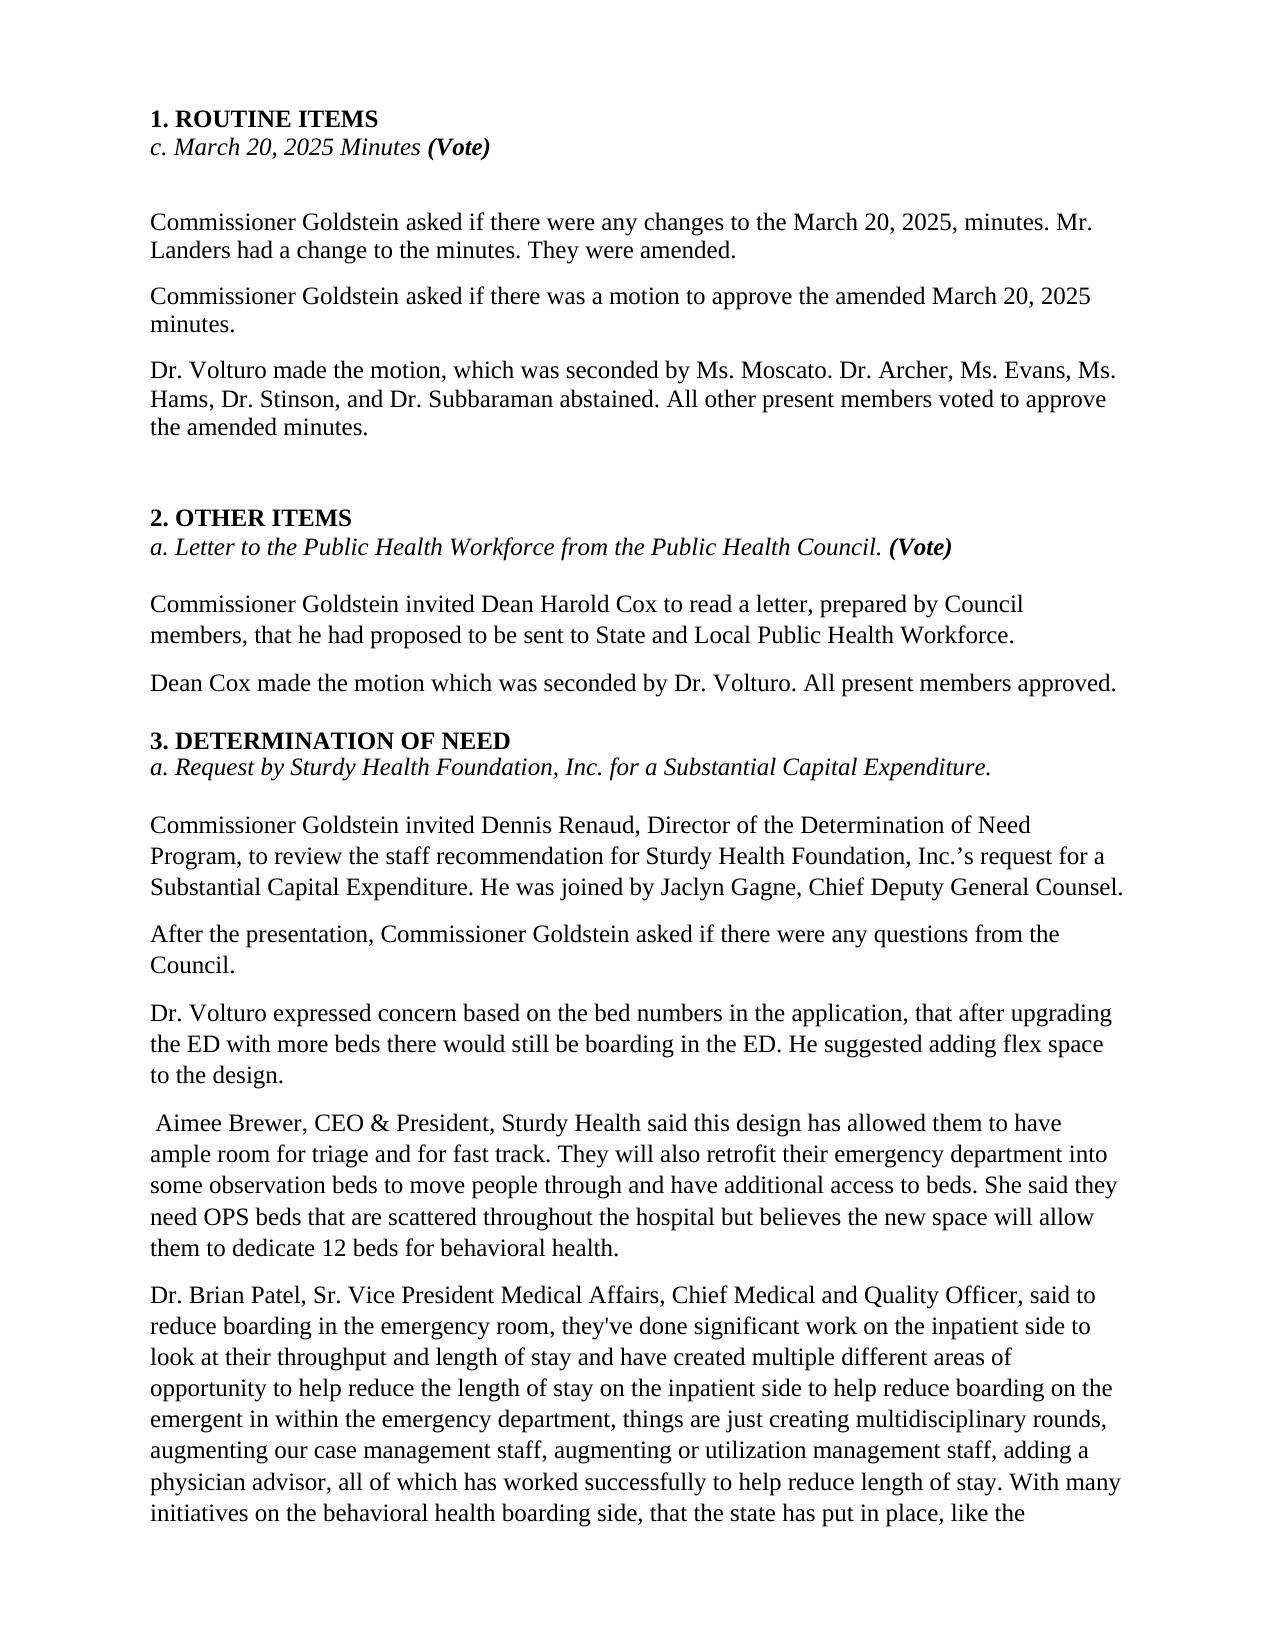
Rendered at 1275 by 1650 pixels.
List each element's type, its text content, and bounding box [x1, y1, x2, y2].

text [150, 1280, 1125, 1526]
text a. Request by Sturdy Health Foundation, Inc. for a Substantial Capital Expenditure. [150, 755, 1125, 781]
text Commissioner Goldstein asked if there was a motion to approve the amended March 20, 2025 minutes. [150, 281, 1125, 338]
text c. March 20, 2025 Minutes (Vote) [150, 132, 1125, 161]
text Commissioner Goldstein invited Dean Harold Cox to read a letter, prepared by Council members, that he had proposed to be sent to State and Local Public Health Workforce. [150, 589, 1125, 649]
text Aimee Brewer, CEO & President, Sturdy Health said this design has allowed them to have ample room for triage and for fast track. They will also retrofit their emergency department into some observation beds to move people through and have additional access to beds. She said they need OPS beds that are scattered throughout the hospital but believes the new space will allow them to dedicate 12 beds for behavioral health. [150, 1108, 1125, 1261]
text 1. ROUTINE ITEMS [150, 104, 1125, 132]
text Dr. Volturo expressed concern based on the bed numbers in the application, that after upgrading the ED with more beds there would still be boarding in the ED. He suggested adding flex space to the design. [150, 998, 1125, 1089]
text 2. OTHER ITEMS [150, 503, 1125, 532]
text 3. DETERMINATION OF NEED [150, 726, 1125, 754]
text After the presentation, Commissioner Goldstein asked if there were any questions from the Council. [150, 919, 1125, 979]
text Commissioner Goldstein asked if there were any changes to the March 20, 2025, minutes. Mr. Landers had a change to the minutes. They were amended. [150, 207, 1125, 264]
text Dean Cox made the motion which was seconded by Dr. Volturo. All present members approved. [150, 668, 1125, 697]
text Dr. Volturo made the motion, which was seconded by Ms. Moscato. Dr. Archer, Ms. Evans, Ms. Hams, Dr. Stinson, and Dr. Subbaraman abstained. All other present members voted to approve the amended minutes. [150, 355, 1125, 441]
text a. Letter to the Public Health Workforce from the Public Health Council. (Vote) [150, 532, 1125, 561]
text Commissioner Goldstein invited Dennis Renaud, Director of the Determination of Need Program, to review the staff recommendation for Sturdy Health Foundation, Inc.’s request for a Substantial Capital Expenditure. He was joined by Jaclyn Gagne, Chief Deputy General Counsel. [150, 810, 1125, 901]
